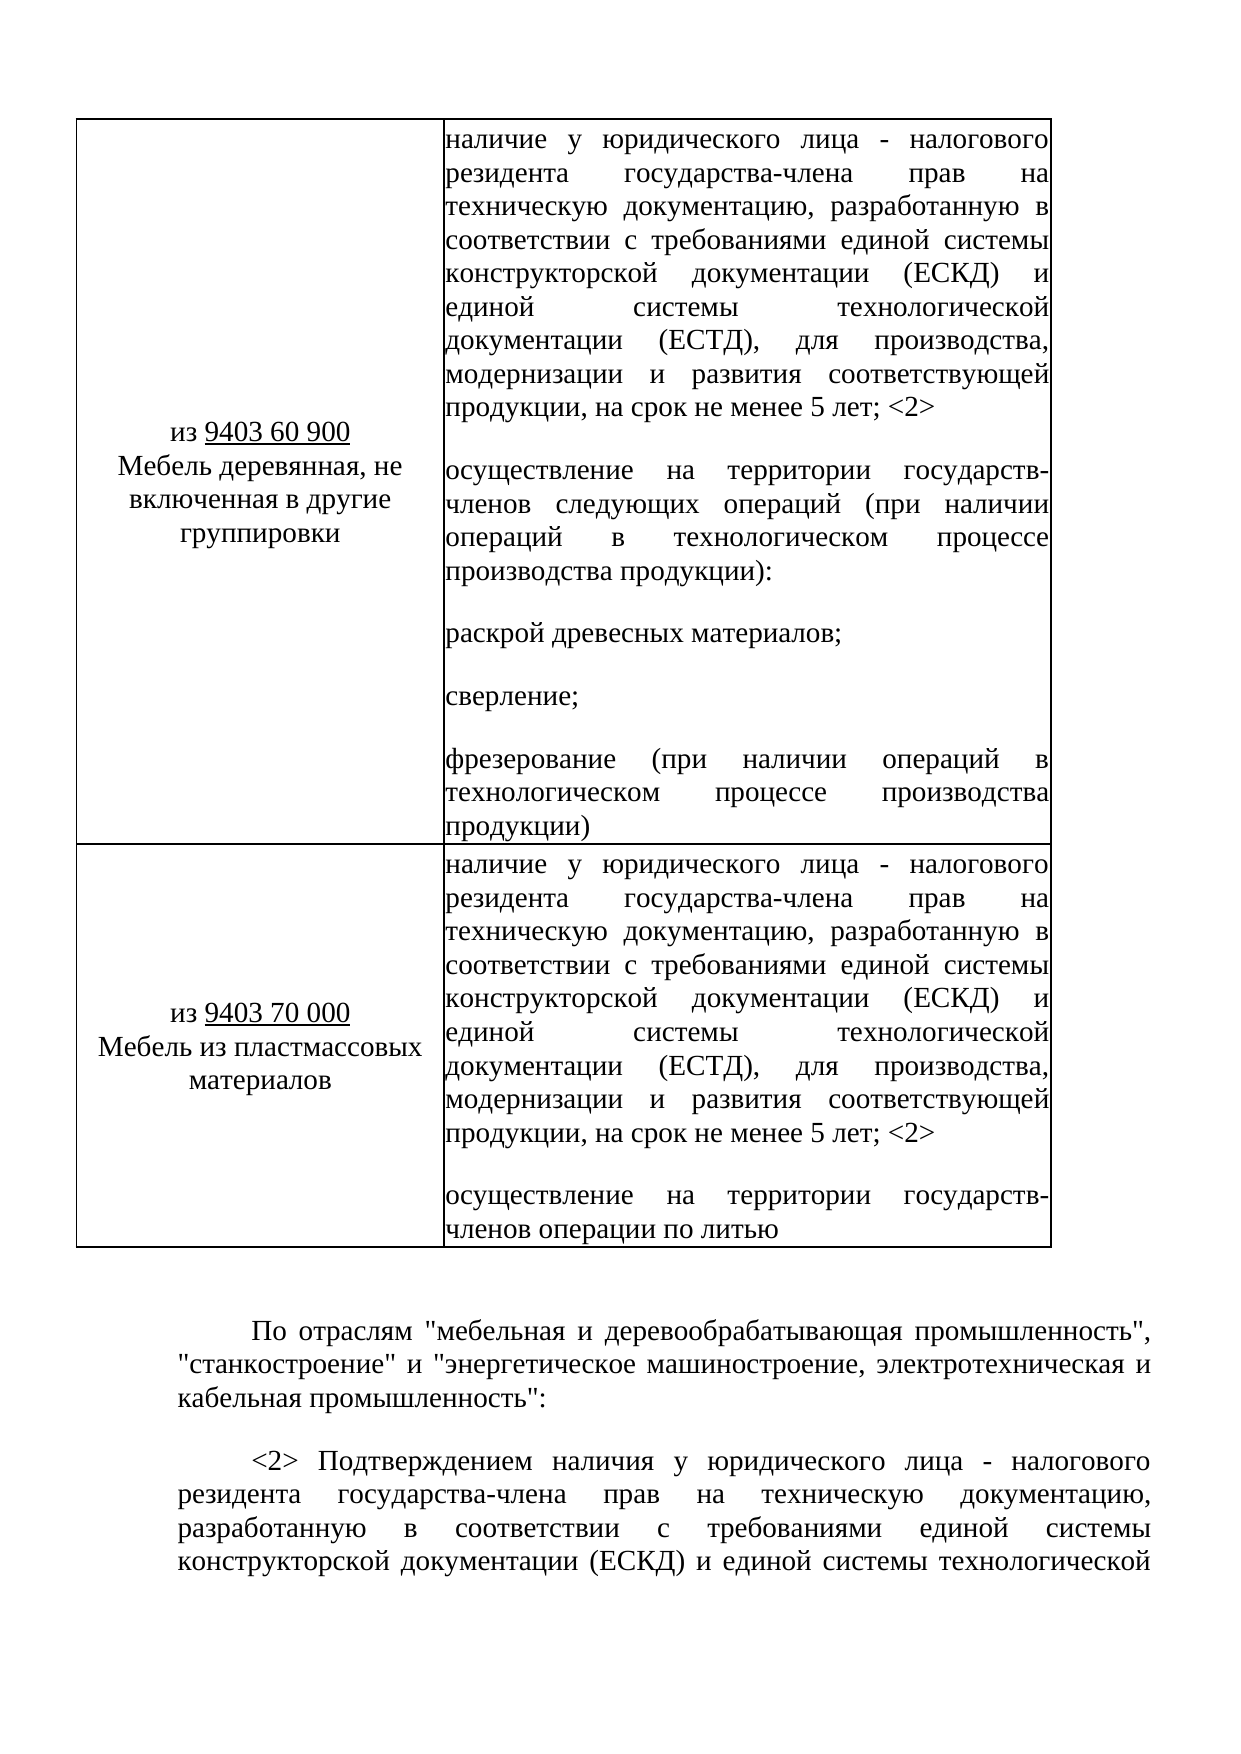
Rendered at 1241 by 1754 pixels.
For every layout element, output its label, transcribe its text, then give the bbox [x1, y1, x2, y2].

table_cell из 9403 60 900 Мебель деревянная, не включенная в другие группировки [77, 120, 443, 843]
text По отраслям "мебельная и деревообрабатывающая промышленность", "станкостроение" и "энергетическое машиностроение, электротехническая и кабельная промышленность": [177, 1313, 1152, 1413]
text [177, 1443, 1152, 1577]
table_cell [445, 120, 1050, 843]
table_cell наличие у юридического лица - налогового резидента государства-члена прав на техническую документацию, разработанную в соответствии с требованиями единой системы конструкторской документации (ЕСКД) и единой системы технологической документации (ЕСТД), для производства, модернизации и развития соответствующей продукции, на срок не менее 5 лет; <2> осуществление на территории государств-членов операции по литью [445, 845, 1050, 1246]
table_cell из 9403 70 000 Мебель из пластмассовых материалов [77, 845, 443, 1246]
